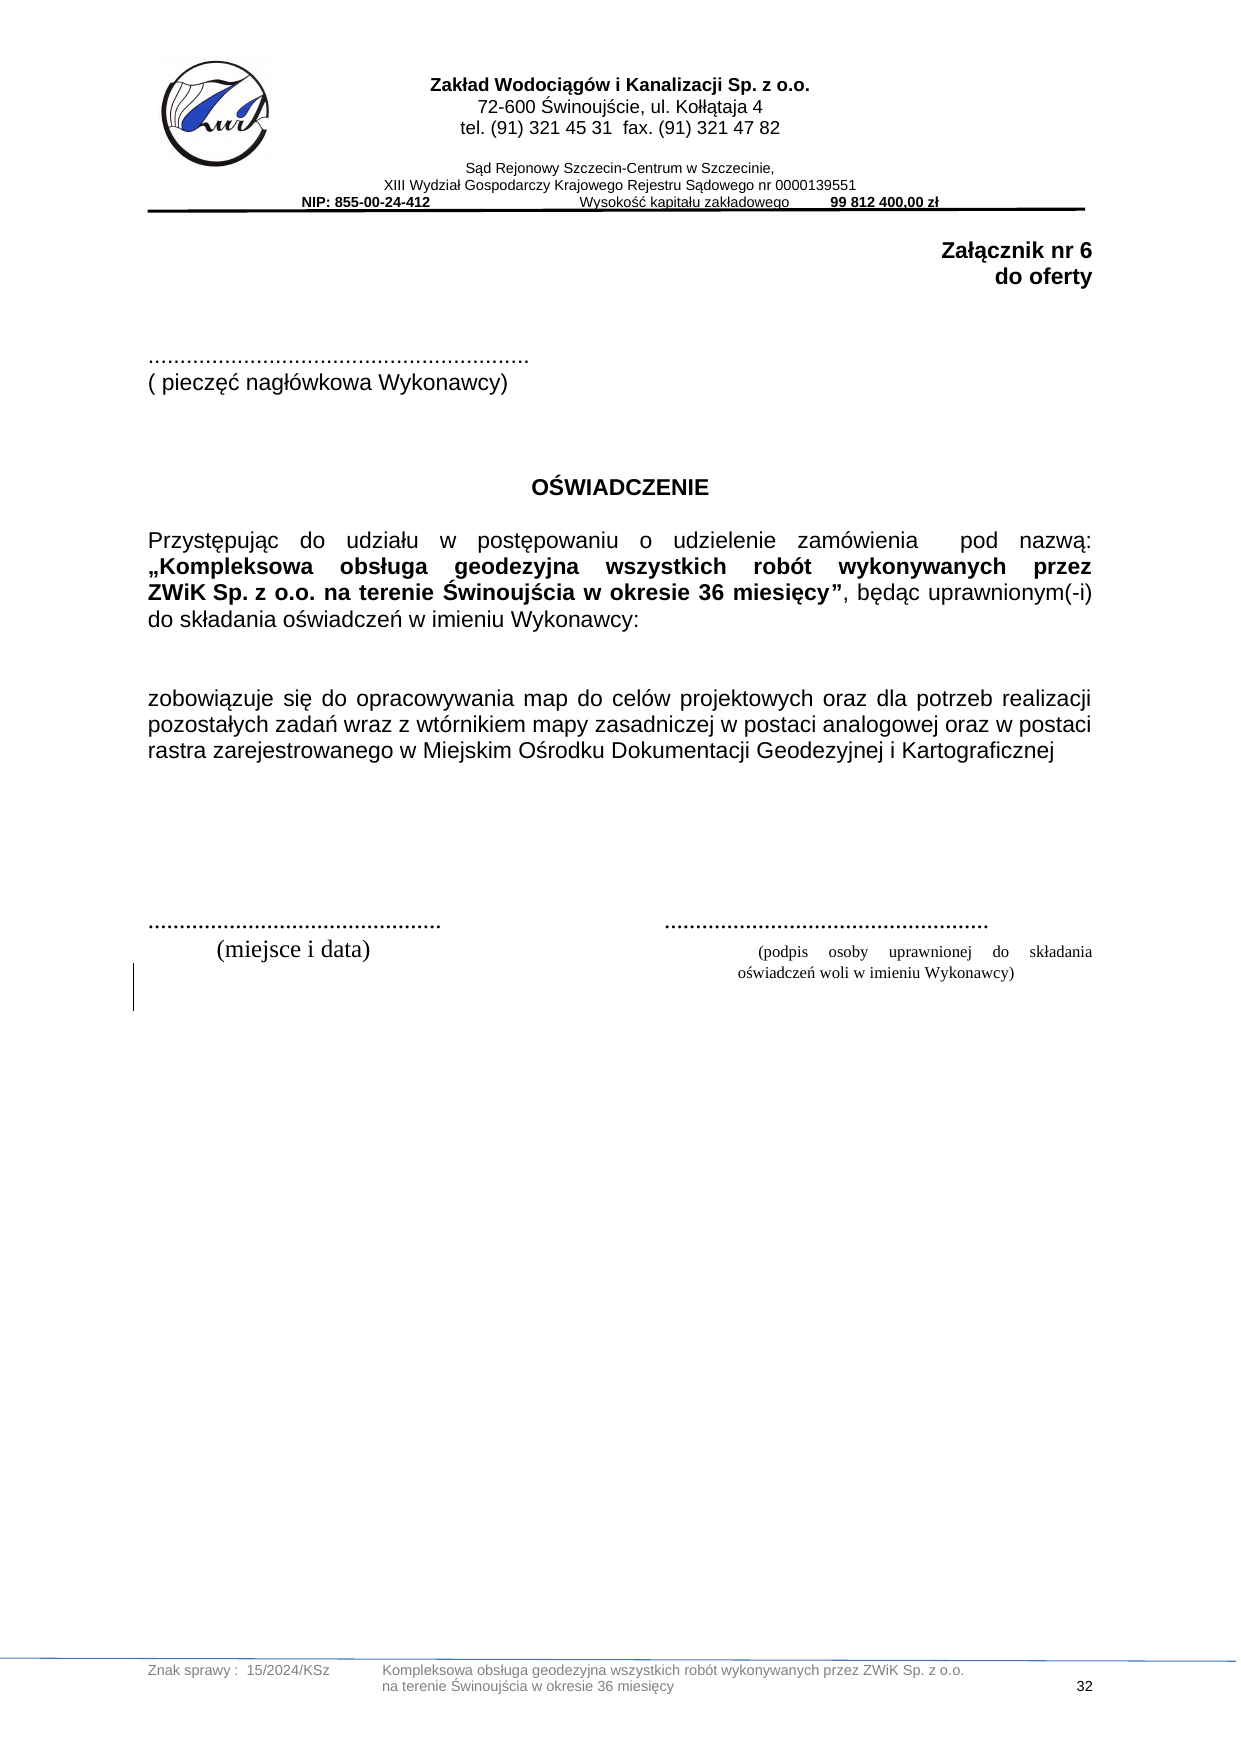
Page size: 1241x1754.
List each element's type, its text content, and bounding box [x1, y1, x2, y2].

text Załącznik nr 6 [148, 237, 1092, 263]
picture [158, 57, 272, 171]
text ( pieczęć nagłówkowa Wykonawcy) [148, 368, 1092, 395]
text do oferty [148, 263, 1092, 289]
text OŚWIADCZENIE [148, 474, 1092, 500]
text (miejsce i data) (podpis osoby uprawnionej do składania oświadczeń woli w imieniu Wykonawcy) [216, 934, 1092, 982]
text Przystępując do udziału w postępowaniu o udzielenie zamówienia pod nazwą: „Kompleksowa obsługa geodezyjna wszystkich robót wykonywanych przez ZWiK Sp. z o.o. na terenie Świnoujścia w okresie 36 miesięcy”, będąc uprawnionym(-i) do składania oświadczeń w imieniu Wykonawcy: [148, 527, 1092, 632]
text ............................................... .................................................... [148, 905, 1092, 934]
text ............................................................ [148, 342, 1092, 368]
text zobowiązuje się do opracowywania map do celów projektowych oraz dla potrzeb realizacji pozostałych zadań wraz z wtórnikiem mapy zasadniczej w postaci analogowej oraz w postaci rastra zarejestrowanego w Miejskim Ośrodku Dokumentacji Geodezyjnej i Kartograficznej [148, 685, 1092, 764]
